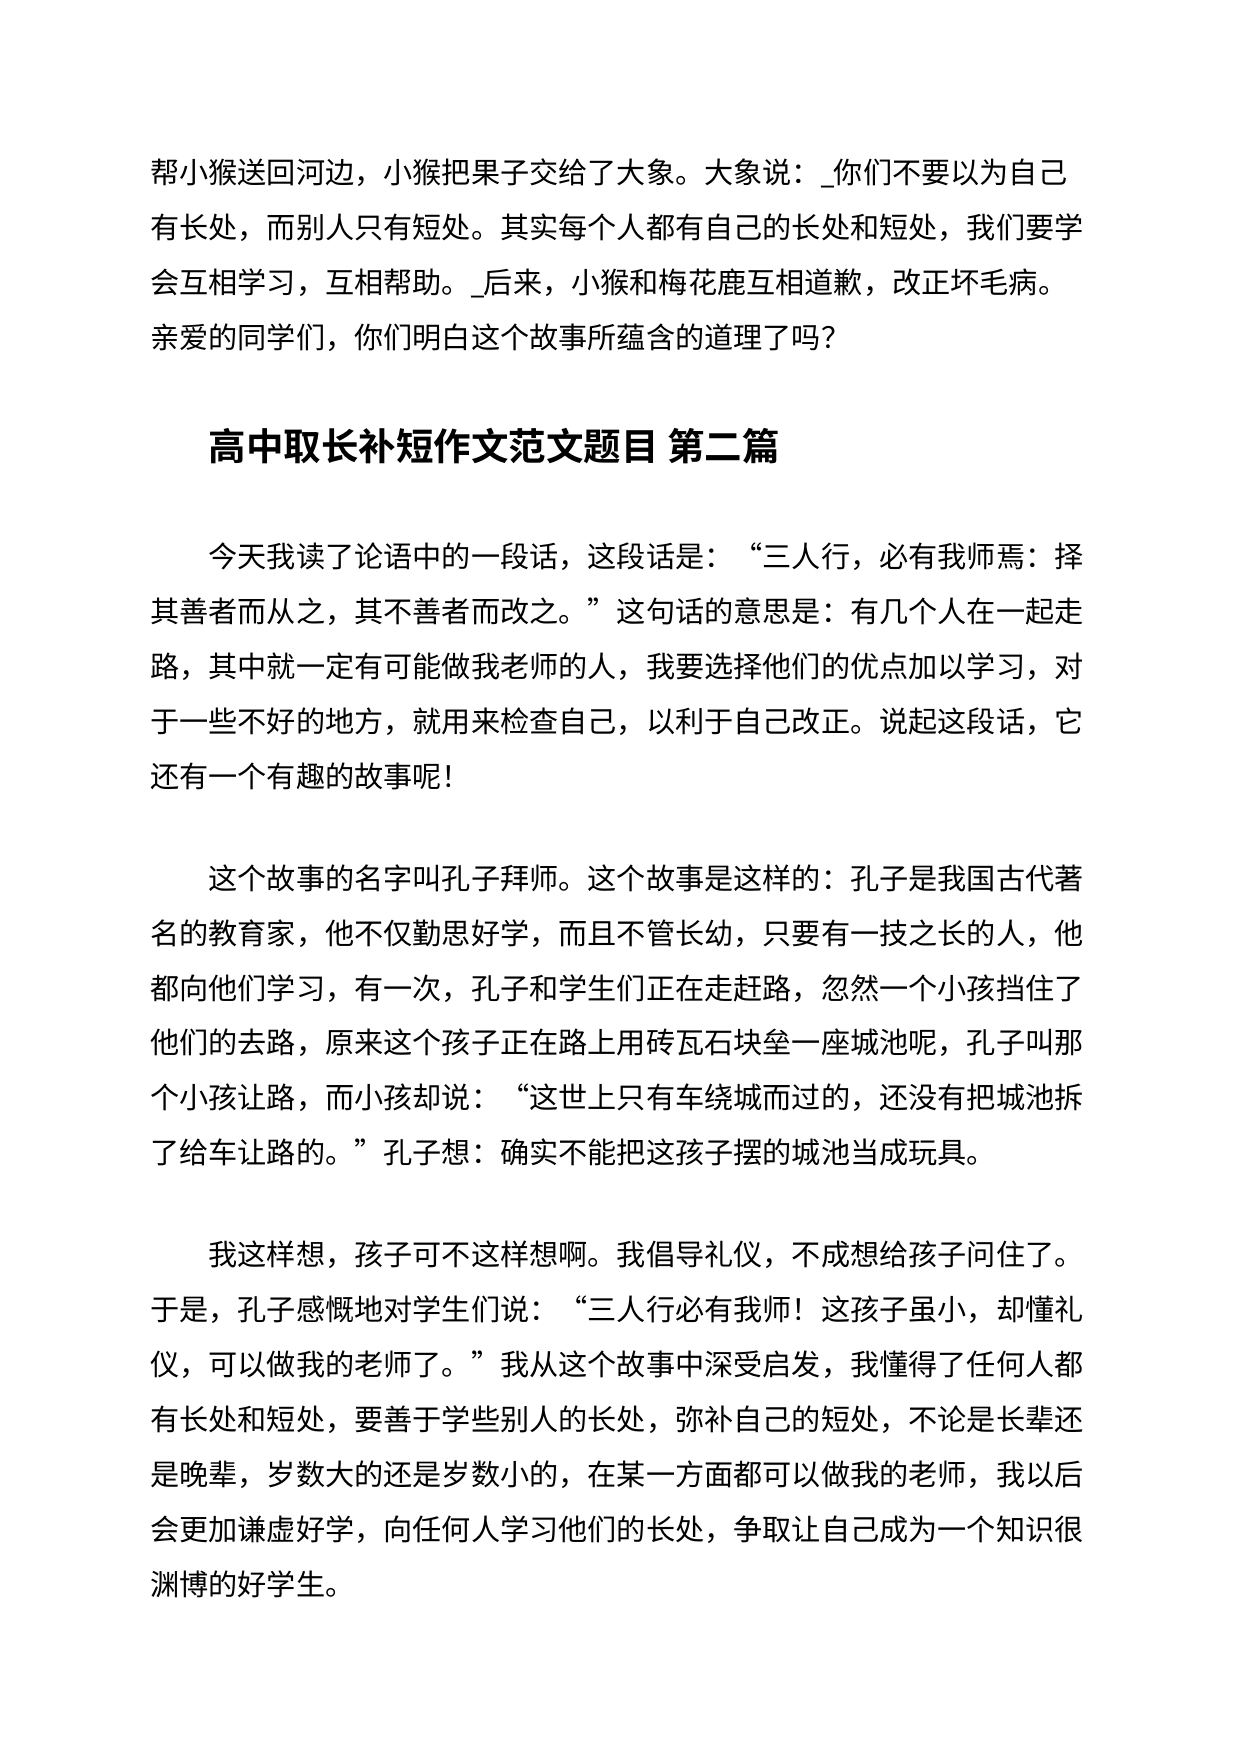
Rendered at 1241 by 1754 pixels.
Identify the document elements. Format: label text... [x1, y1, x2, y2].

text 高中取长补短作文范文题目 第二篇 [150, 417, 1090, 471]
text 这个故事的名字叫孔子拜师。这个故事是这样的：孔子是我国古代著名的教育家，他不仅勤思好学，而且不管长幼，只要有一技之长的人，他都向他们学习，有一次，孔子和学生们正在走赶路，忽然一个小孩挡住了他们的去路，原来这个孩子正在路上用砖瓦石块垒一座城池呢，孔子叫那个小孩让路，而小孩却说：“这世上只有车绕城而过的，还没有把城池拆了给车让路的。”孔子想：确实不能把这孩子摆的城池当成玩具。 [150, 855, 1090, 1172]
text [150, 150, 1090, 357]
text 今天我读了论语中的一段话，这段话是：“三人行，必有我师焉：择其善者而从之，其不善者而改之。”这句话的意思是：有几个人在一起走路，其中就一定有可能做我老师的人，我要选择他们的优点加以学习，对于一些不好的地方，就用来检查自己，以利于自己改正。说起这段话，它还有一个有趣的故事呢！ [150, 534, 1090, 796]
text 我这样想，孩子可不这样想啊。我倡导礼仪，不成想给孩子问住了。于是，孔子感慨地对学生们说：“三人行必有我师！这孩子虽小，却懂礼仪，可以做我的老师了。”我从这个故事中深受启发，我懂得了任何人都有长处和短处，要善于学些别人的长处，弥补自己的短处，不论是长辈还是晚辈，岁数大的还是岁数小的，在某一方面都可以做我的老师，我以后会更加谦虚好学，向任何人学习他们的长处，争取让自己成为一个知识很渊博的好学生。 [150, 1232, 1090, 1603]
